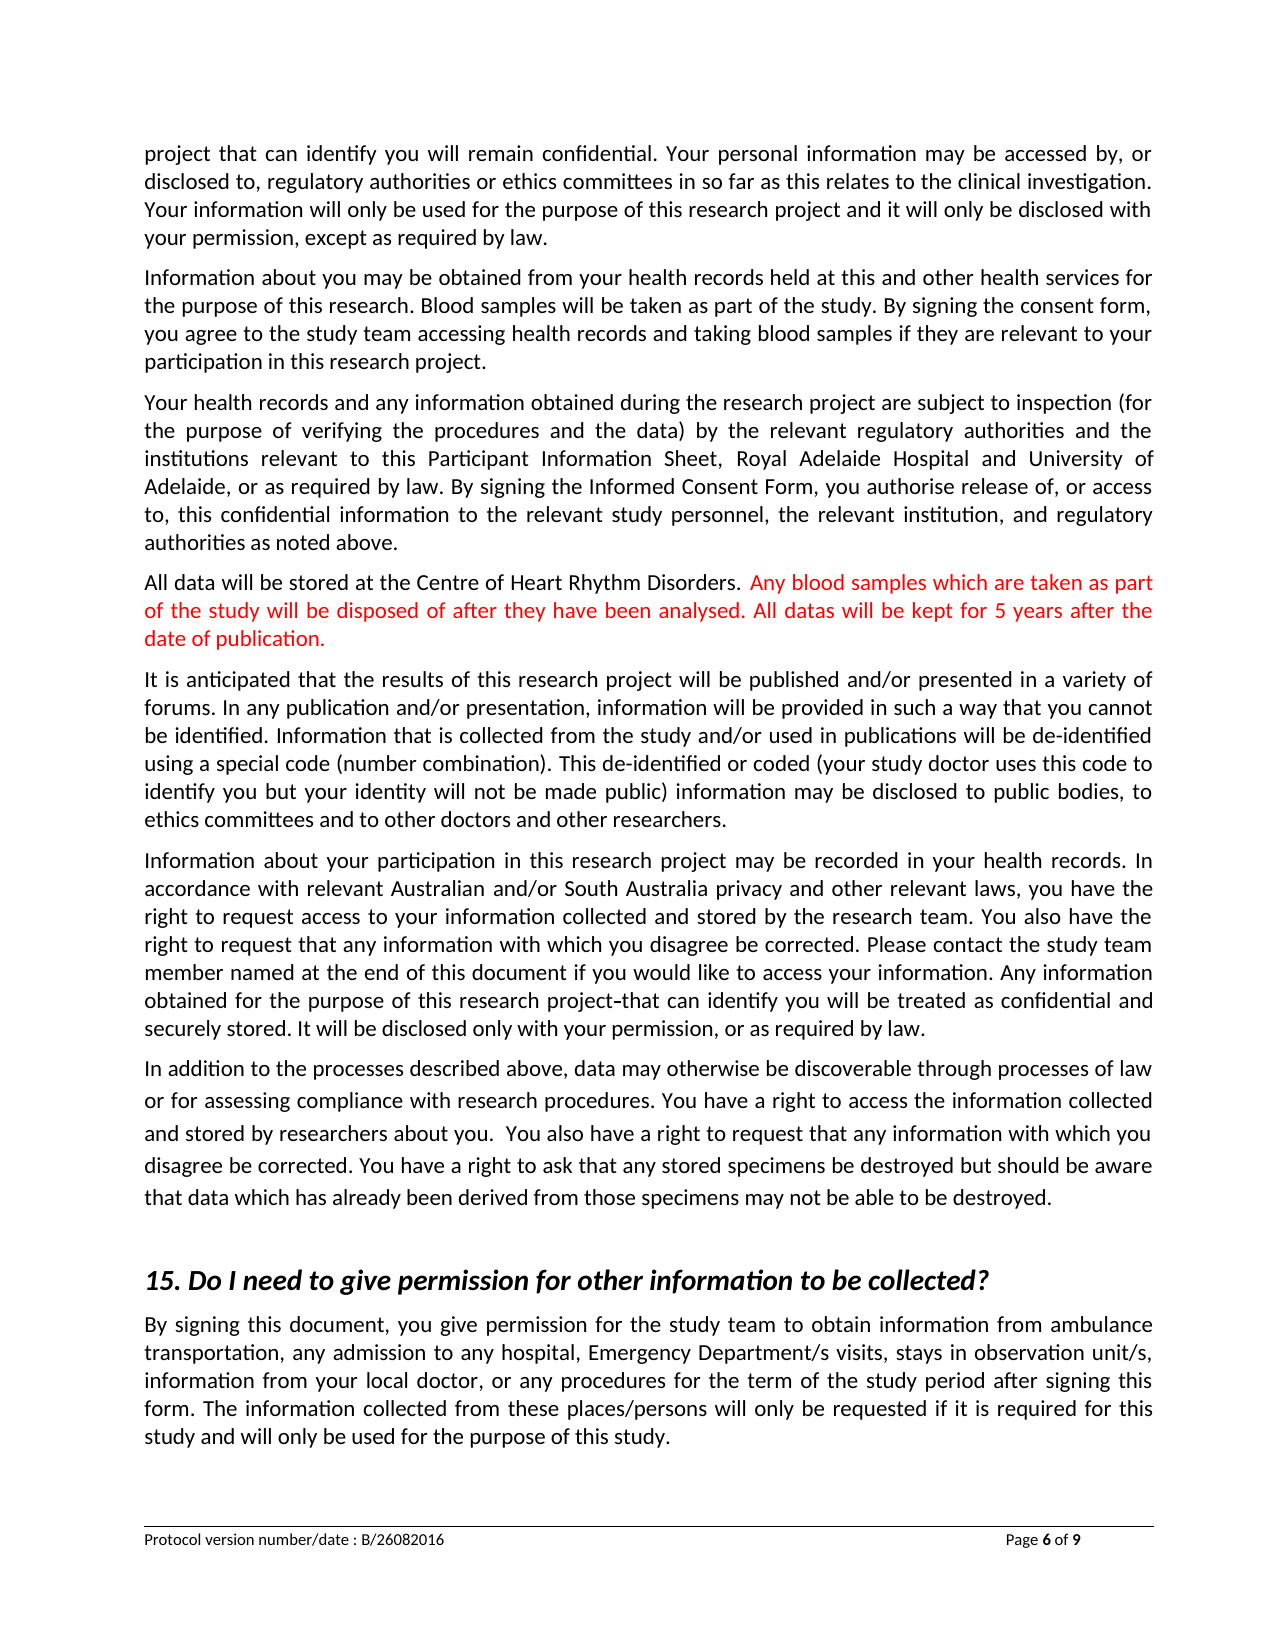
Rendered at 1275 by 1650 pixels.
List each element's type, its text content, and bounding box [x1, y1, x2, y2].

text Your health records and any information obtained during the research project are subject to inspection (for the purpose of verifying the procedures and the data) by the relevant regulatory authorities and the institutions relevant to this Participant Information Sheet, Royal Adelaide Hospital and University of Adelaide, or as required by law. By signing the Informed Consent Form, you authorise release of, or access to, this confidential information to the relevant study personnel, the relevant institution, and regulatory authorities as noted above. [144, 388, 1154, 556]
text By signing this document, you give permission for the study team to obtain information from ambulance transportation, any admission to any hospital, Emergency Department/s visits, stays in observation unit/s, information from your local doctor, or any procedures for the term of the study period after signing this form. The information collected from these places/persons will only be requested if it is required for this study and will only be used for the purpose of this study. [144, 1310, 1154, 1450]
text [144, 139, 1154, 251]
text Information about your participation in this research project may be recorded in your health records. In accordance with relevant Australian and/or South Australia privacy and other relevant laws, you have the right to request access to your information collected and stored by the research team. You also have the right to request that any information with which you disagree be corrected. Please contact the study team member named at the end of this document if you would like to access your information. Any information obtained for the purpose of this research project that can identify you will be treated as confidential and securely stored. It will be disclosed only with your permission, or as required by law. [144, 846, 1154, 1042]
text It is anticipated that the results of this research project will be published and/or presented in a variety of forums. In any publication and/or presentation, information will be provided in such a way that you cannot be identified. Information that is collected from the study and/or used in publications will be de-identified using a special code (number combination). This de-identified or coded (your study doctor uses this code to identify you but your identity will not be made public) information may be disclosed to public bodies, to ethics committees and to other doctors and other researchers. [144, 665, 1154, 833]
text In addition to the processes described above, data may otherwise be discoverable through processes of law or for assessing compliance with research procedures. You have a right to access the information collected and stored by researchers about you. You also have a right to request that any information with which you disagree be corrected. You have a right to ask that any stored specimens be destroyed but should be aware that data which has already been derived from those specimens may not be able to be destroyed. [144, 1054, 1154, 1211]
subtitle 15. Do I need to give permission for other information to be collected? [144, 1262, 1154, 1298]
text Information about you may be obtained from your health records held at this and other health services for the purpose of this research. Blood samples will be taken as part of the study. By signing the consent form, you agree to the study team accessing health records and taking blood samples if they are relevant to your participation in this research project. [144, 263, 1154, 375]
text All data will be stored at the Centre of Heart Rhythm Disorders. Any blood samples which are taken as part of the study will be disposed of after they have been analysed. All datas will be kept for 5 years after the date of publication. [144, 568, 1154, 653]
